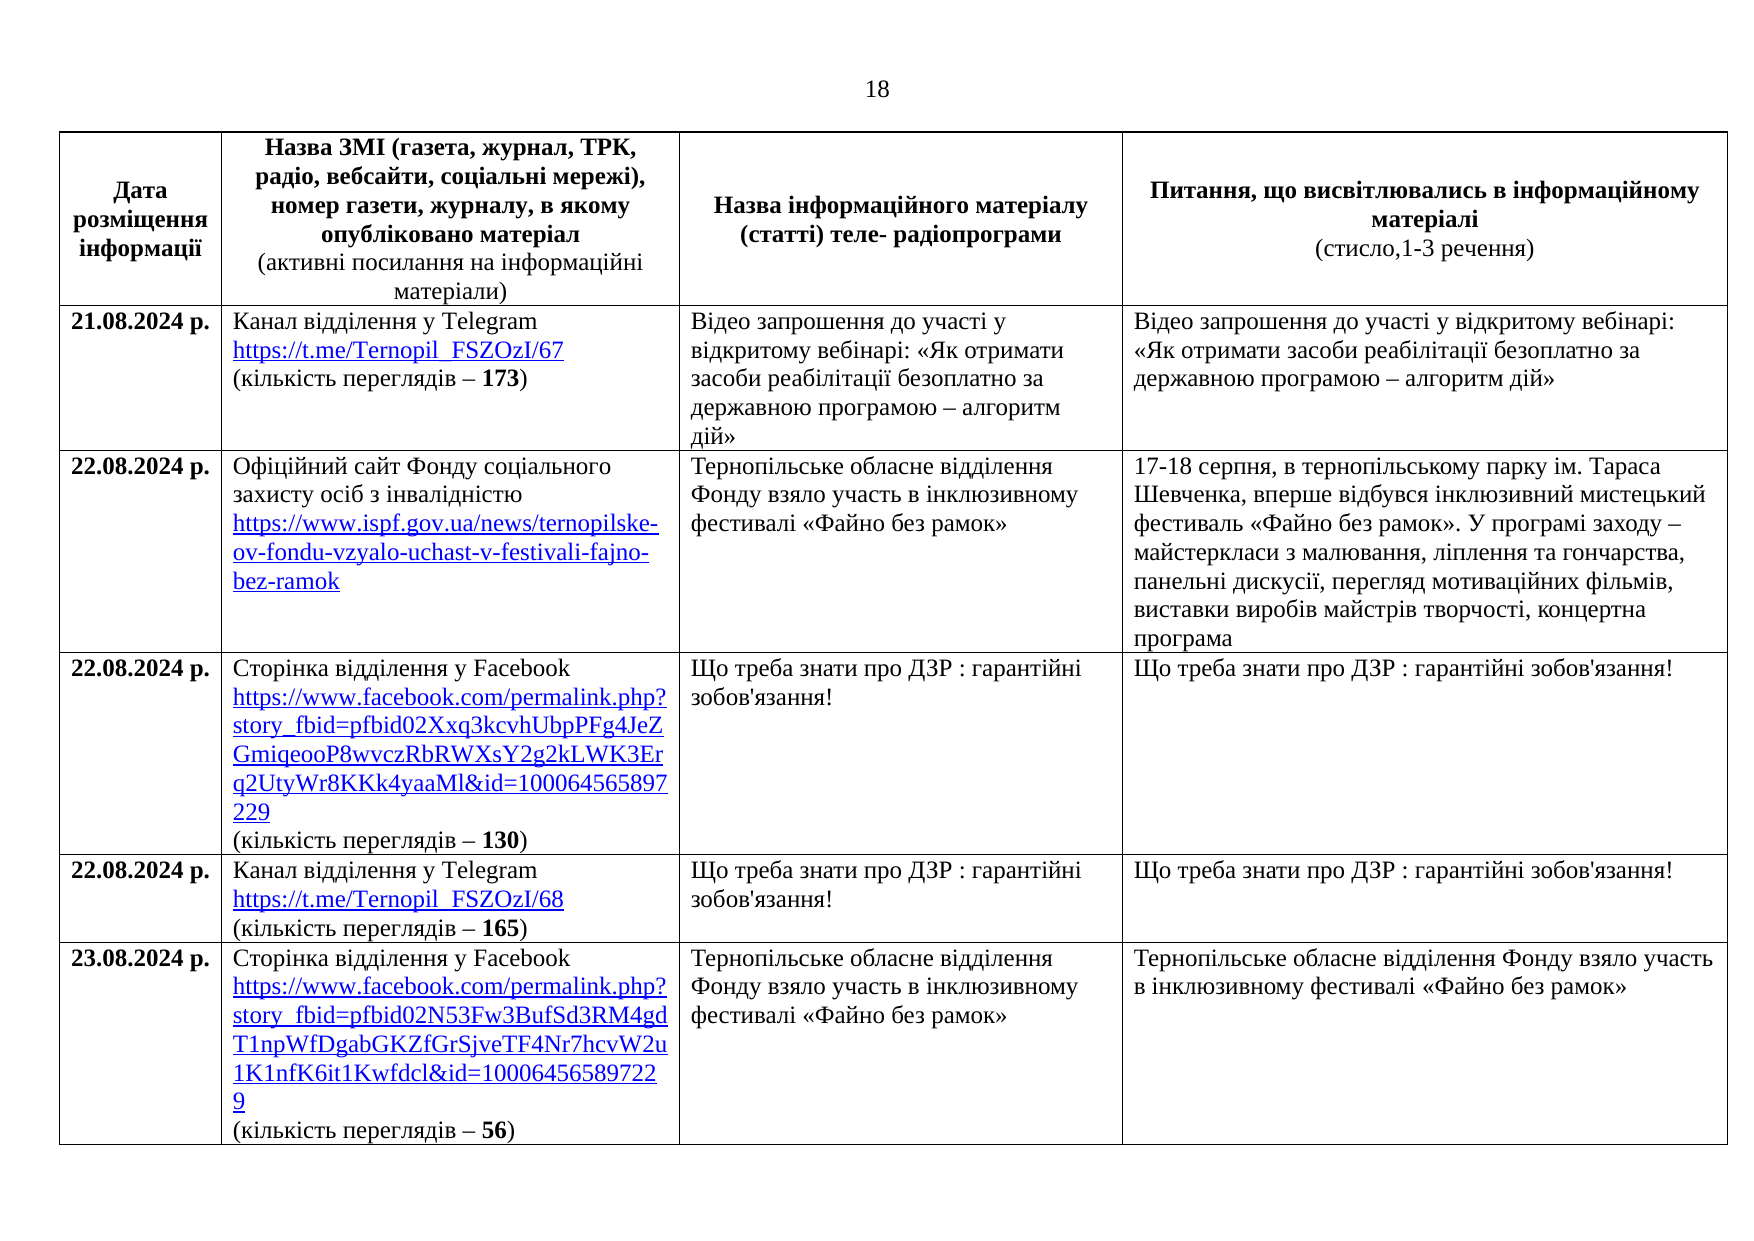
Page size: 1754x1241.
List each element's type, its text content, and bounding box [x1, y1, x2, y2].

table_cell Сторінка відділення у Facebook https://www.facebook.com/permalink.php?story_fbid=pfbid02N53Fw3BufSd3RM4gdT1npWfDgabGKZfGrSjveTF4Nr7hcvW2u1K1nfK6it1Kwfdcl&id=100064565897229 (кількість переглядів – 56) [222, 943, 679, 1144]
table_header Дата розміщення інформації [60, 133, 221, 305]
table_cell 22.08.2024 р. [60, 653, 221, 854]
table_header Назва інформаційного матеріалу (статті) теле- радіопрограми [680, 133, 1122, 305]
table_cell 17-18 серпня, в тернопільському парку ім. Тараса Шевченка, вперше відбувся інклюзивний мистецький фестиваль «Файно без рамок». У програмі заходу – майстеркласи з малювання, ліплення та гончарства, панельні дискусії, перегляд мотиваційних фільмів, виставки виробів майстрів творчості, концертна програма [1123, 451, 1727, 652]
table_header Питання, що висвітлювались в інформаційному матеріалі (стисло,1-3 речення) [1123, 133, 1727, 305]
table_cell 23.08.2024 р. [60, 943, 221, 1144]
table_cell Канал відділення у Telegram https://t.me/Ternopil_FSZOzI/67 (кількість переглядів – 173) [222, 306, 679, 450]
table_cell Сторінка відділення у Facebook https://www.facebook.com/permalink.php?story_fbid=pfbid02Xxq3kcvhUbpPFg4JeZGmiqeooP8wvczRbRWXsY2g2kLWK3Erq2UtyWr8KKk4yaaMl&id=100064565897229 (кількість переглядів – 130) [222, 653, 679, 854]
table_cell Що треба знати про ДЗР : гарантійні зобов'язання! [680, 653, 1122, 854]
table_cell Що треба знати про ДЗР : гарантійні зобов'язання! [680, 855, 1122, 942]
table_cell Канал відділення у Telegram https://t.me/Ternopil_FSZOzI/68 (кількість переглядів – 165) [222, 855, 679, 942]
table_cell Що треба знати про ДЗР : гарантійні зобов'язання! [1123, 855, 1727, 942]
table_cell Тернопільське обласне відділення Фонду взяло участь в інклюзивному фестивалі «Файно без рамок» [1123, 943, 1727, 1144]
table_cell 22.08.2024 р. [60, 451, 221, 652]
table_cell 21.08.2024 р. [60, 306, 221, 450]
table_cell Тернопільське обласне відділення Фонду взяло участь в інклюзивному фестивалі «Файно без рамок» [680, 943, 1122, 1144]
table_cell 22.08.2024 р. [60, 855, 221, 942]
table_cell Відео запрошення до участі у відкритому вебінарі: «Як отримати засоби реабілітації безоплатно за державною програмою – алгоритм дій» [680, 306, 1122, 450]
table_cell Офіційний сайт Фонду соціального захисту осіб з інвалідністю https://www.ispf.gov.ua/news/ternopilske-ov-fondu-vzyalo-uchast-v-festivali-fajno-bez-ramok [222, 451, 679, 652]
table_header Назва ЗМІ (газета, журнал, ТРК, радіо, вебсайти, соціальні мережі), номер газети, журналу, в якому опубліковано матеріал (активні посилання на інформаційні матеріали) [222, 133, 679, 305]
table_cell Що треба знати про ДЗР : гарантійні зобов'язання! [1123, 653, 1727, 854]
table_cell Відео запрошення до участі у відкритому вебінарі: «Як отримати засоби реабілітації безоплатно за державною програмою – алгоритм дій» [1123, 306, 1727, 450]
table_cell Тернопільське обласне відділення Фонду взяло участь в інклюзивному фестивалі «Файно без рамок» [680, 451, 1122, 652]
